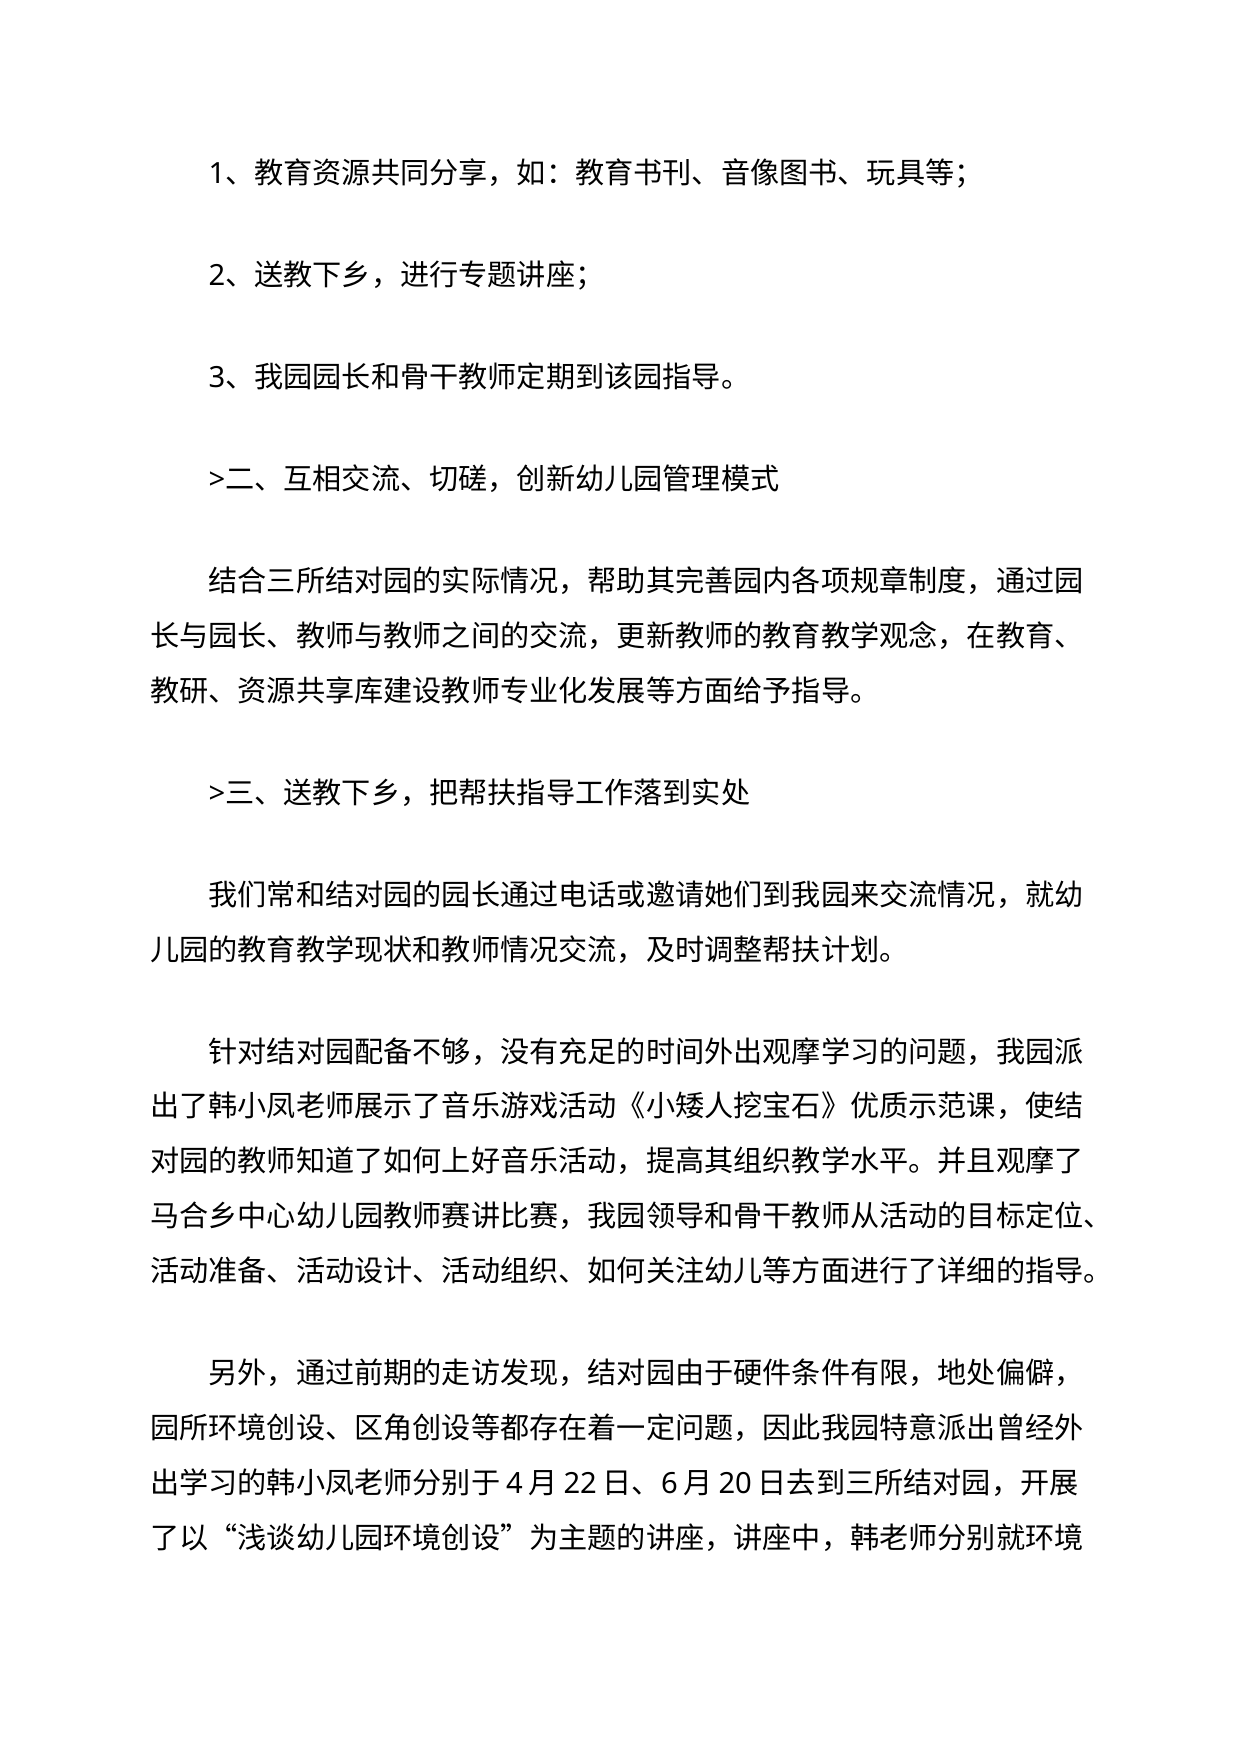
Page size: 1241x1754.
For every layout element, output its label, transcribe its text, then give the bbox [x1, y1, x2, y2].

text 2、送教下乡，进行专题讲座； [150, 252, 1090, 294]
text >二、互相交流、切磋，创新幼儿园管理模式 [150, 456, 1090, 498]
text 我们常和结对园的园长通过电话或邀请她们到我园来交流情况，就幼儿园的教育教学现状和教师情况交流，及时调整帮扶计划。 [150, 871, 1090, 969]
text 3、我园园长和骨干教师定期到该园指导。 [150, 354, 1090, 396]
text 针对结对园配备不够，没有充足的时间外出观摩学习的问题，我园派出了韩小凤老师展示了音乐游戏活动《小矮人挖宝石》优质示范课，使结对园的教师知道了如何上好音乐活动，提高其组织教学水平。并且观摩了马合乡中心幼儿园教师赛讲比赛，我园领导和骨干教师从活动的目标定位、活动准备、活动设计、活动组织、如何关注幼儿等方面进行了详细的指导。 [150, 1028, 1090, 1290]
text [150, 1349, 1090, 1557]
text 结合三所结对园的实际情况，帮助其完善园内各项规章制度，通过园长与园长、教师与教师之间的交流，更新教师的教育教学观念，在教育、教研、资源共享库建设教师专业化发展等方面给予指导。 [150, 558, 1090, 710]
text 1、教育资源共同分享，如：教育书刊、音像图书、玩具等； [150, 150, 1090, 192]
text >三、送教下乡，把帮扶指导工作落到实处 [150, 769, 1090, 812]
